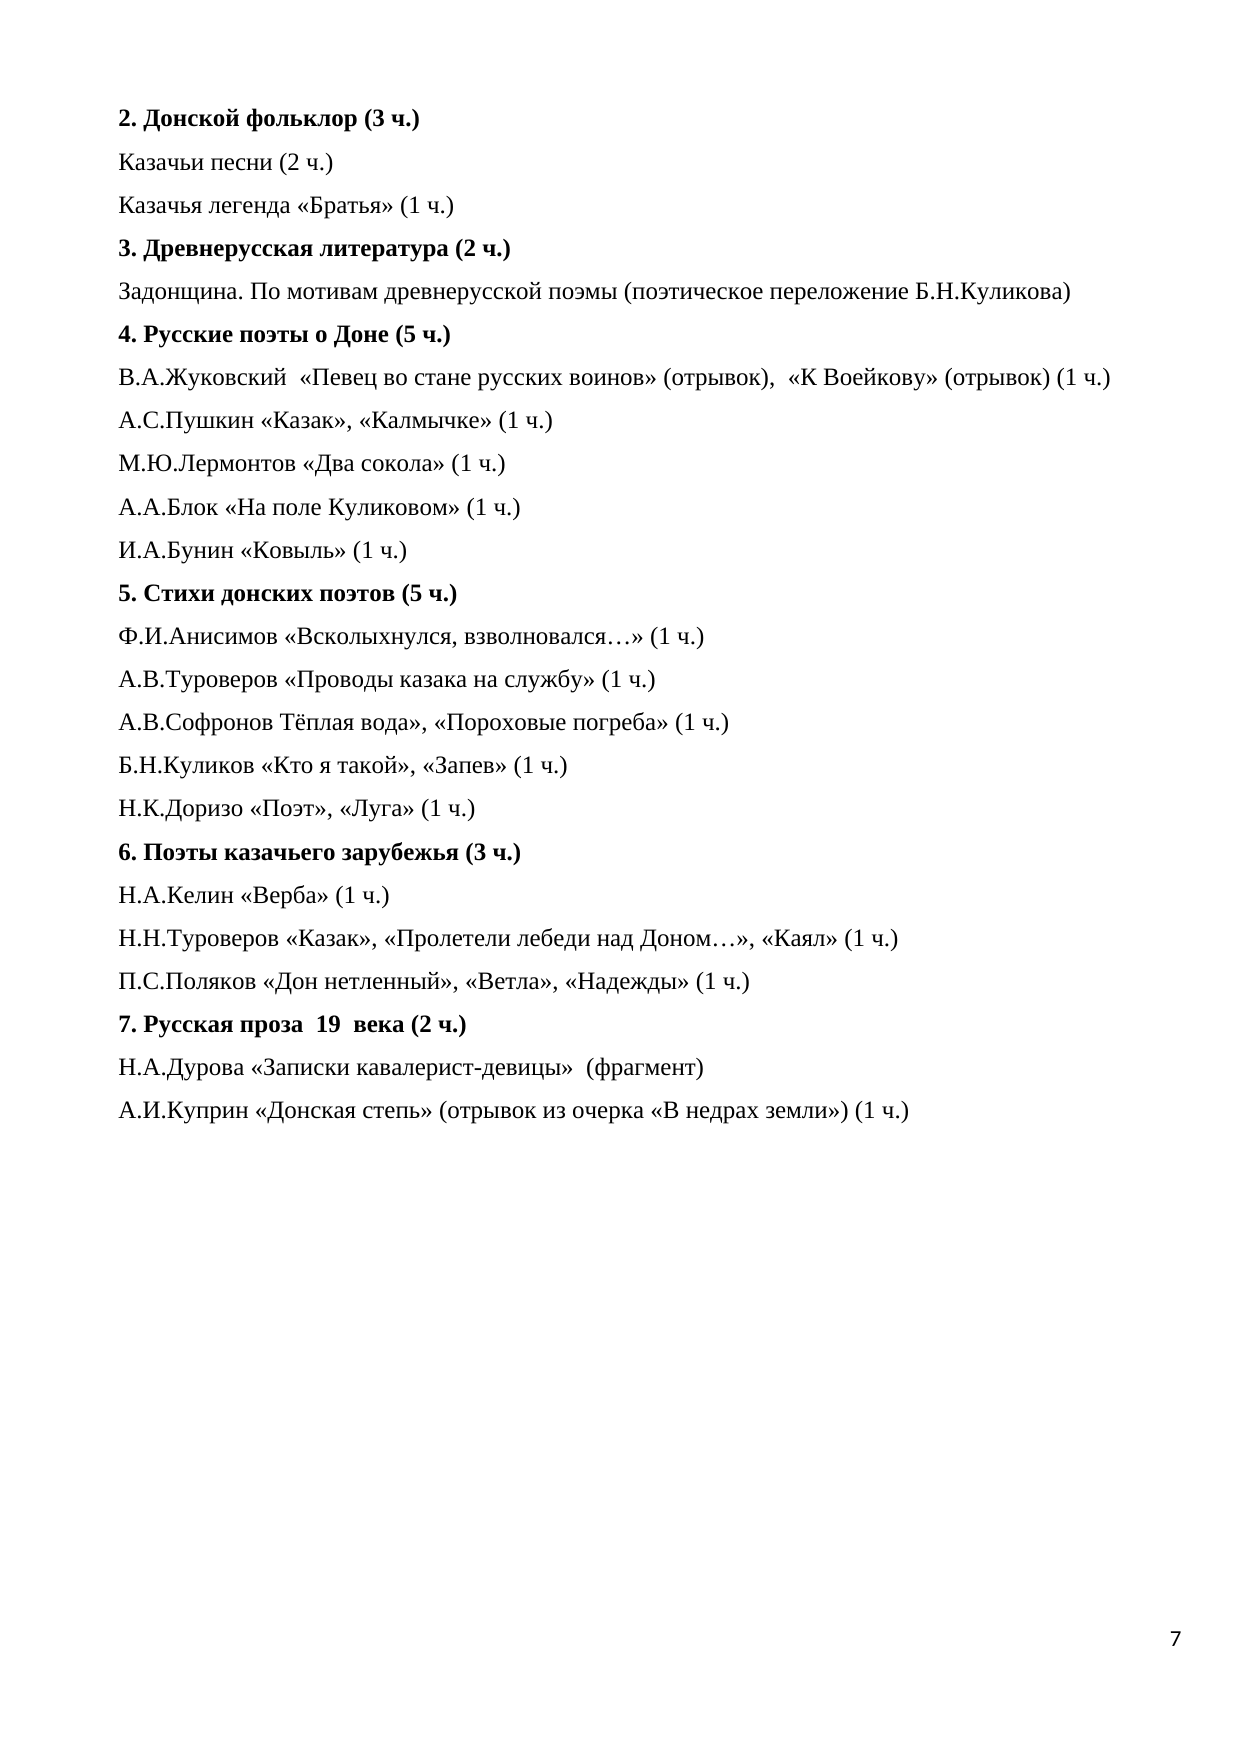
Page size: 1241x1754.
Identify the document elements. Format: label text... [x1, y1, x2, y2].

text 6. Поэты казачьего зарубежья (3 ч.) [118, 837, 1181, 865]
text Казачьи песни (2 ч.) [118, 147, 1181, 175]
text И.А.Бунин «Ковыль» (1 ч.) [118, 535, 1181, 563]
text Н.К.Доризо «Поэт», «Луга» (1 ч.) [118, 793, 1181, 822]
text Ф.И.Анисимов «Всколыхнулся, взволновался…» (1 ч.) [118, 621, 1181, 650]
text А.В.Туроверов «Проводы казака на службу» (1 ч.) [118, 664, 1181, 693]
text Н.А.Дурова «Записки кавалерист-девицы» (фрагмент) [118, 1052, 1181, 1081]
text 7. Русская проза 19 века (2 ч.) [118, 1009, 1181, 1038]
text Н.Н.Туроверов «Казак», «Пролетели лебеди над Доном…», «Каял» (1 ч.) [118, 923, 1181, 952]
text А.С.Пушкин «Казак», «Калмычке» (1 ч.) [118, 405, 1181, 434]
text А.В.Софронов Тёплая вода», «Пороховые погреба» (1 ч.) [118, 707, 1181, 736]
text А.И.Куприн «Донская степь» (отрывок из очерка «В недрах земли») (1 ч.) [118, 1095, 1181, 1124]
text 3. Древнерусская литература (2 ч.) [118, 233, 1181, 262]
text 4. Русские поэты о Доне (5 ч.) [118, 319, 1181, 348]
text Б.Н.Куликов «Кто я такой», «Запев» (1 ч.) [118, 750, 1181, 779]
text В.А.Жуковский «Певец во стане русских воинов» (отрывок), «К Воейкову» (отрывок) (1 ч.) [118, 362, 1181, 391]
text А.А.Блок «На поле Куликовом» (1 ч.) [118, 492, 1181, 520]
text Н.А.Келин «Верба» (1 ч.) [118, 880, 1181, 908]
text П.С.Поляков «Дон нетленный», «Ветла», «Надежды» (1 ч.) [118, 966, 1181, 995]
text 2. Донской фольклор (3 ч.) [118, 103, 1181, 132]
text М.Ю.Лермонтов «Два сокола» (1 ч.) [118, 448, 1181, 477]
text 5. Стихи донских поэтов (5 ч.) [118, 578, 1181, 607]
text Задонщина. По мотивам древнерусской поэмы (поэтическое переложение Б.Н.Куликова) [118, 276, 1181, 305]
text Казачья легенда «Братья» (1 ч.) [118, 190, 1181, 218]
